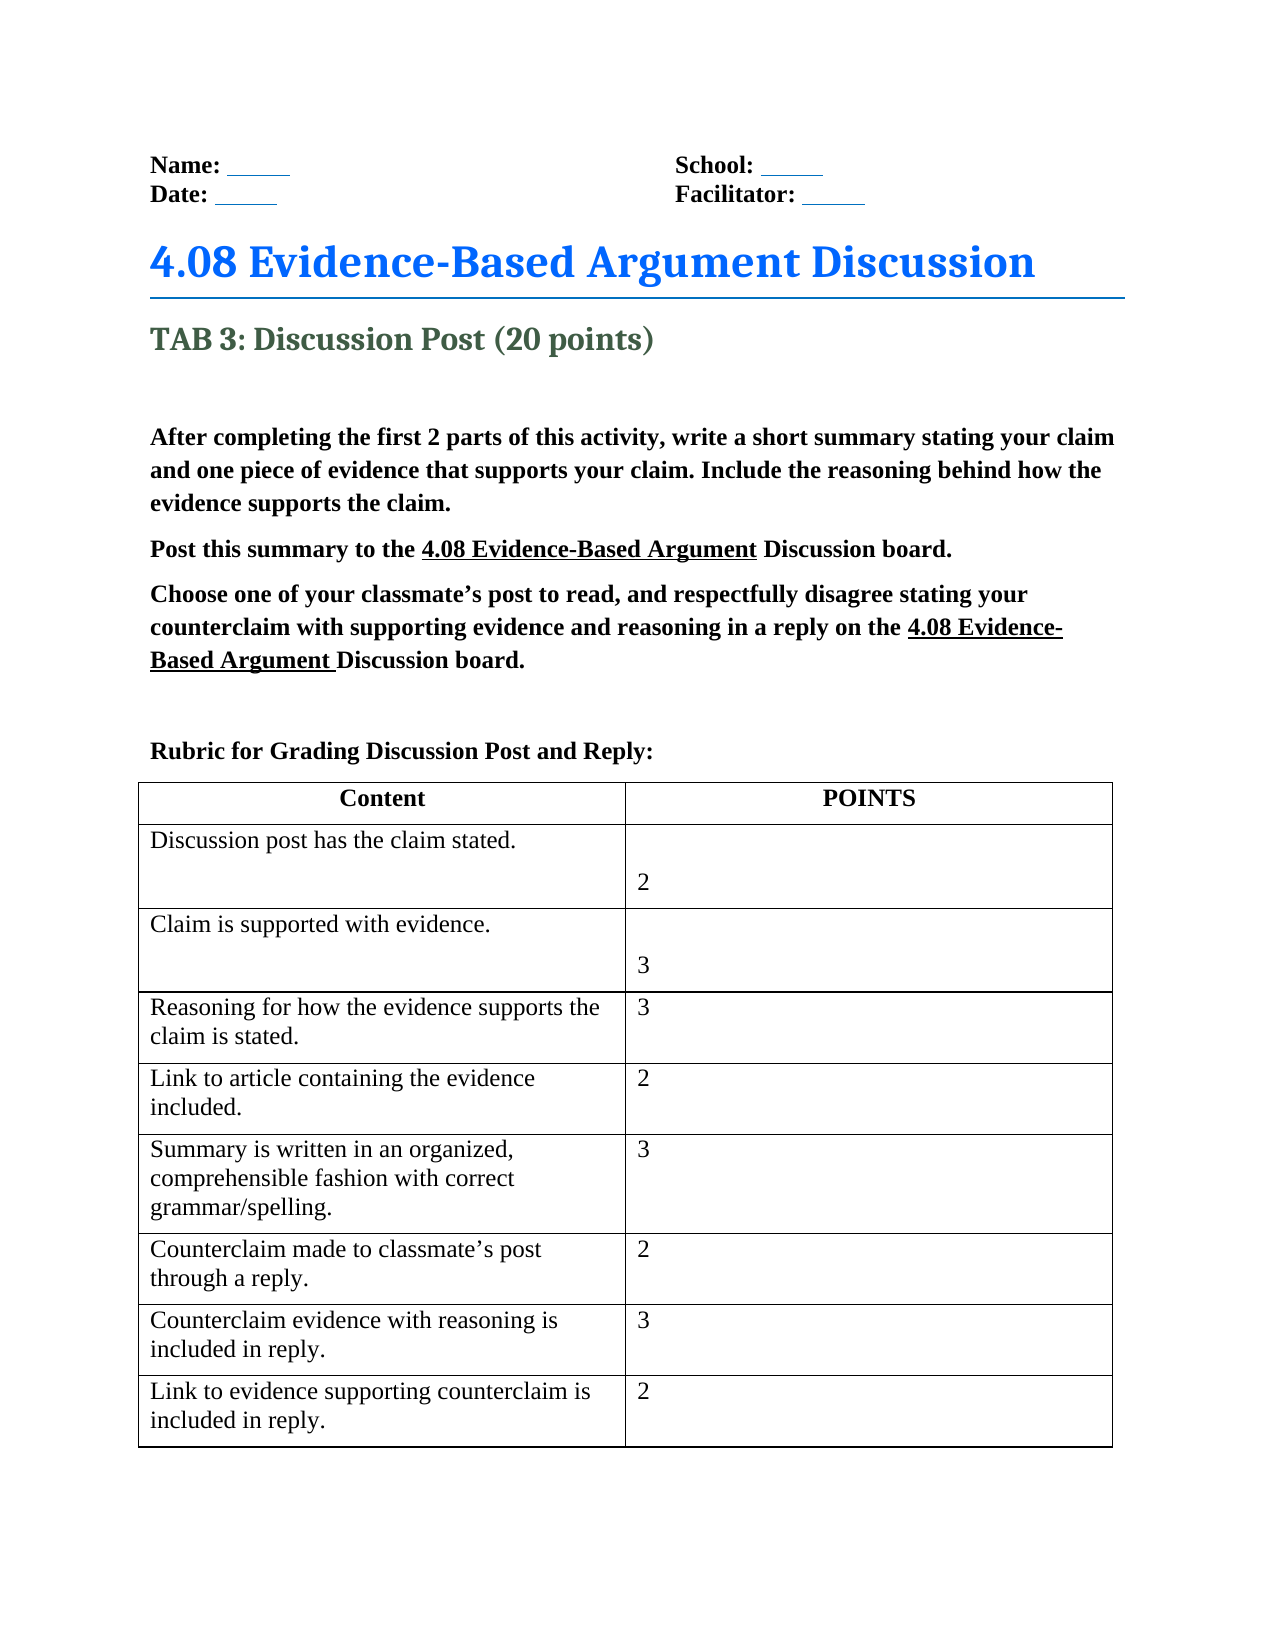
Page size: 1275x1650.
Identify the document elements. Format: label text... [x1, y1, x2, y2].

table_cell 3 [626, 993, 1112, 1062]
table_header POINTS [626, 783, 1112, 824]
table_cell Counterclaim made to classmate’s post through a reply. [139, 1234, 625, 1304]
table_cell 2 [626, 1376, 1112, 1446]
table_cell Link to evidence supporting counterclaim is included in reply. [139, 1376, 625, 1446]
text School: [675, 150, 1125, 179]
table_cell Link to article containing the evidence included. [139, 1064, 625, 1133]
table_cell Discussion post has the claim stated. [139, 825, 625, 908]
table_cell 2 [626, 1064, 1112, 1133]
subtitle TAB 3: Discussion Post (20 points) [150, 320, 1125, 358]
table_cell Reasoning for how the evidence supports the claim is stated. [139, 993, 625, 1062]
text Post this summary to the 4.08 Evidence-Based Argument Discussion board. [150, 534, 1125, 563]
table_cell 2 [626, 825, 1112, 908]
table_cell Claim is supported with evidence. [139, 909, 625, 991]
text Choose one of your classmate’s post to read, and respectfully disagree stating your counterclaim with supporting evidence and reasoning in a reply on the 4.08 Evidence-Based Argument Discussion board. [150, 579, 1125, 674]
table_cell 3 [626, 909, 1112, 991]
table_cell 3 [626, 1305, 1112, 1375]
table_cell Summary is written in an organized, comprehensible fashion with correct grammar/spelling. [139, 1135, 625, 1233]
table_cell 2 [626, 1234, 1112, 1304]
text Name: [150, 150, 600, 179]
text Date: [150, 179, 600, 207]
title 4.08 Evidence-Based Argument Discussion [150, 236, 1125, 297]
table_cell 3 [626, 1135, 1112, 1233]
table_header Content [139, 783, 625, 824]
table_cell Counterclaim evidence with reasoning is included in reply. [139, 1305, 625, 1375]
text After completing the first 2 parts of this activity, write a short summary stating your claim and one piece of evidence that supports your claim. Include the reasoning behind how the evidence supports the claim. [150, 422, 1125, 517]
text Rubric for Grading Discussion Post and Reply: [150, 736, 1125, 765]
text Facilitator: [675, 179, 1125, 207]
